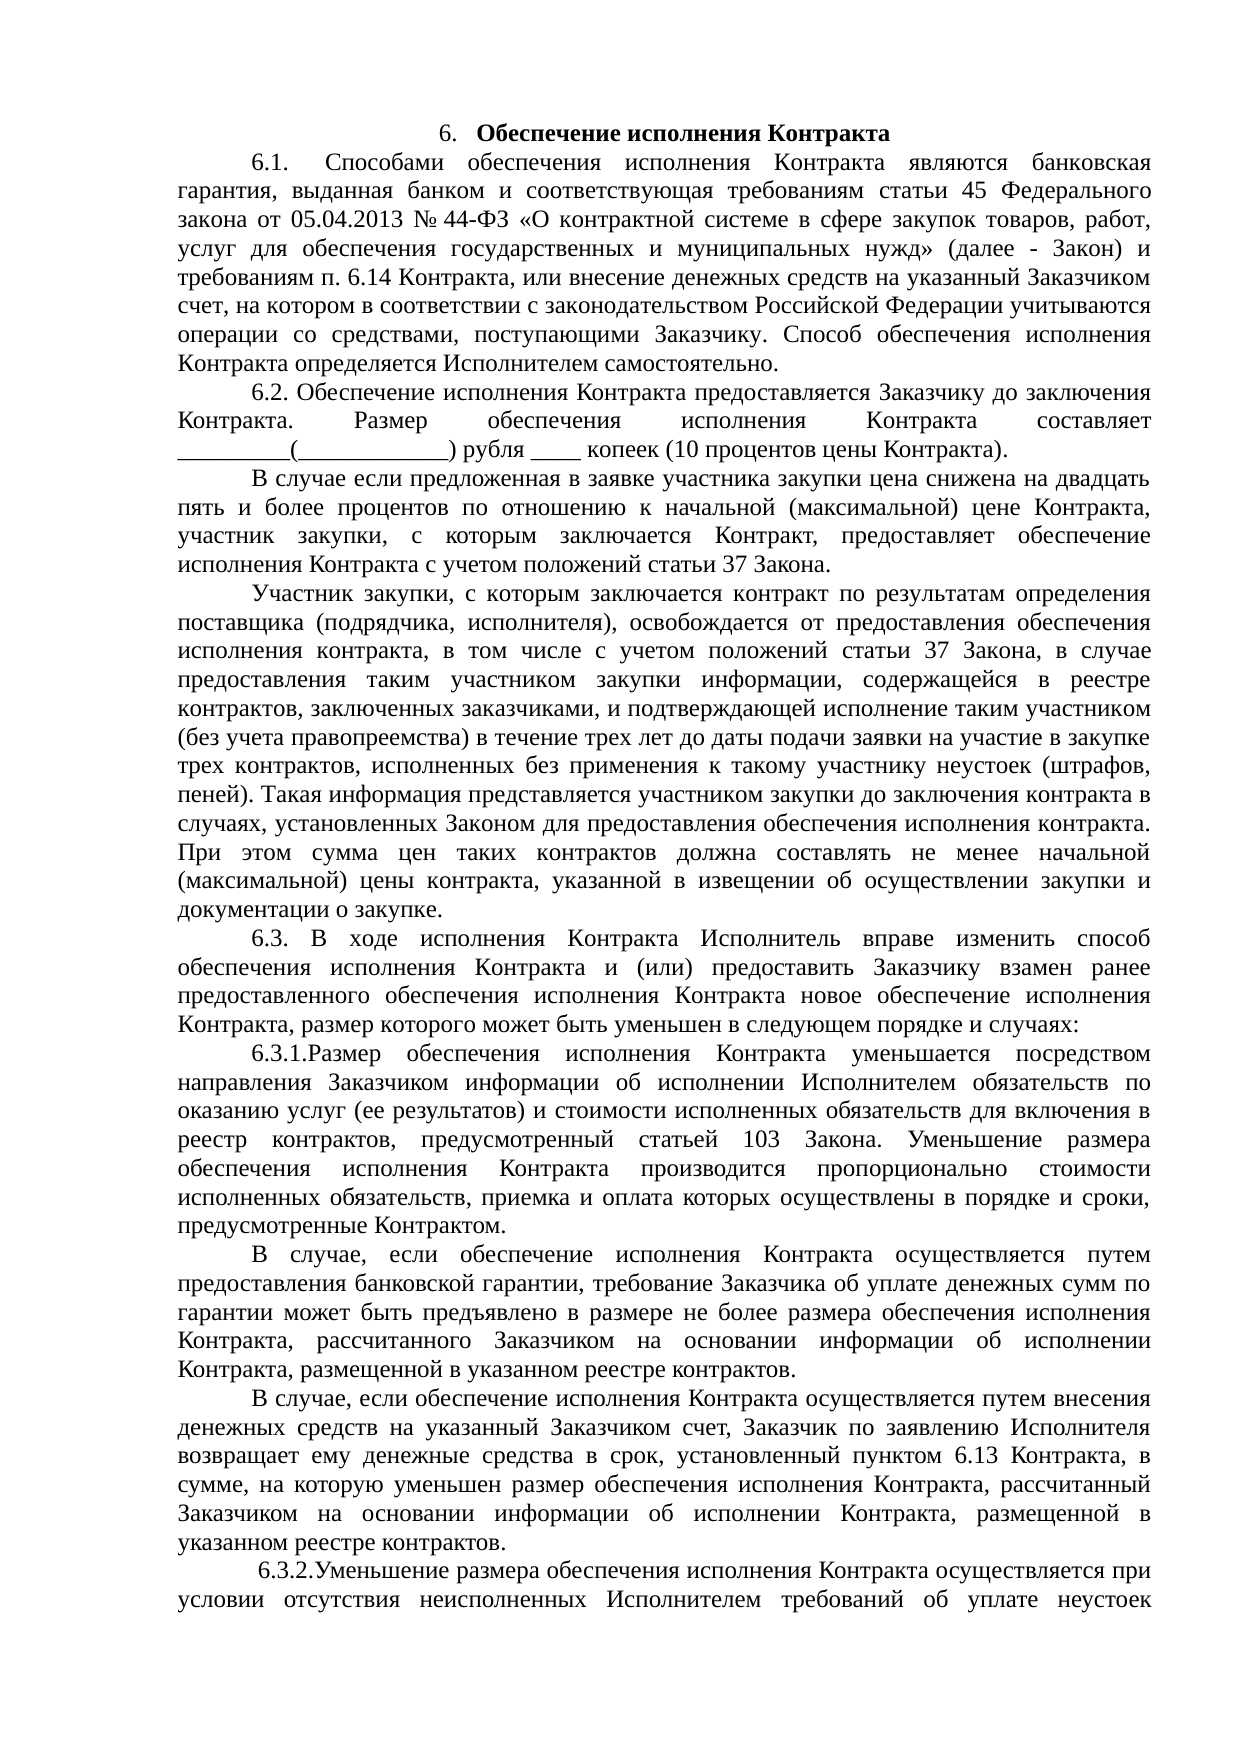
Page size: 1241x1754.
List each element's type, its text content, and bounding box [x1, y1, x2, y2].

list Способами обеспечения исполнения Контракта являются банковская гарантия, выданная банком и соответствующая требованиям статьи 45 Федерального закона от 05.04.2013 № 44-ФЗ «О контрактной системе в сфере закупок товаров, работ, услуг для обеспечения государственных и муниципальных нужд» (далее - Закон) и требованиям п. 6.14 Контракта, или внесение денежных средств на указанный Заказчиком счет, на котором в соответствии с законодательством Российской Федерации учитываются операции со средствами, поступающими Заказчику. Способ обеспечения исполнения Контракта определяется Исполнителем самостоятельно. [177, 147, 1152, 377]
text В случае, если обеспечение исполнения Контракта осуществляется путем внесения денежных средств на указанный Заказчиком счет, Заказчик по заявлению Исполнителя возвращает ему денежные средства в срок, установленный пунктом 6.13 Контракта, в сумме, на которую уменьшен размер обеспечения исполнения Контракта, рассчитанный Заказчиком на основании информации об исполнении Контракта, размещенной в указанном реестре контрактов. [177, 1383, 1152, 1556]
text В случае если предложенная в заявке участника закупки цена снижена на двадцать пять и более процентов по отношению к начальной (максимальной) цене Контракта, участник закупки, с которым заключается Контракт, предоставляет обеспечение исполнения Контракта с учетом положений статьи 37 Закона. [177, 463, 1152, 578]
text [177, 1556, 1152, 1613]
text В случае, если обеспечение исполнения Контракта осуществляется путем предоставления банковской гарантии, требование Заказчика об уплате денежных сумм по гарантии может быть предъявлено в размере не более размера обеспечения исполнения Контракта, рассчитанного Заказчиком на основании информации об исполнении Контракта, размещенной в указанном реестре контрактов. [177, 1239, 1152, 1383]
text 6.3.1.Размер обеспечения исполнения Контракта уменьшается посредством направления Заказчиком информации об исполнении Исполнителем обязательств по оказанию услуг (ее результатов) и стоимости исполненных обязательств для включения в реестр контрактов, предусмотренный статьей 103 Закона. Уменьшение размера обеспечения исполнения Контракта производится пропорционально стоимости исполненных обязательств, приемка и оплата которых осуществлены в порядке и сроки, предусмотренные Контрактом. [177, 1038, 1152, 1239]
list Обеспечение исполнения Контракта [177, 118, 1152, 147]
text 6.2. Обеспечение исполнения Контракта предоставляется Заказчику до заключения Контракта. Размер обеспечения исполнения Контракта составляет _________(____________) рубля ____ копеек (10 процентов цены Контракта). [177, 377, 1152, 463]
text Участник закупки, с которым заключается контракт по результатам определения поставщика (подрядчика, исполнителя), освобождается от предоставления обеспечения исполнения контракта, в том числе с учетом положений статьи 37 Закона, в случае предоставления таким участником закупки информации, содержащейся в реестре контрактов, заключенных заказчиками, и подтверждающей исполнение таким участником (без учета правопреемства) в течение трех лет до даты подачи заявки на участие в закупке трех контрактов, исполненных без применения к такому участнику неустоек (штрафов, пеней). Такая информация представляется участником закупки до заключения контракта в случаях, установленных Законом для предоставления обеспечения исполнения контракта. При этом сумма цен таких контрактов должна составлять не менее начальной (максимальной) цены контракта, указанной в извещении об осуществлении закупки и документации о закупке. [177, 578, 1152, 923]
text 6.3. В ходе исполнения Контракта Исполнитель вправе изменить способ обеспечения исполнения Контракта и (или) предоставить Заказчику взамен ранее предоставленного обеспечения исполнения Контракта новое обеспечение исполнения Контракта, размер которого может быть уменьшен в следующем порядке и случаях: [177, 923, 1152, 1038]
